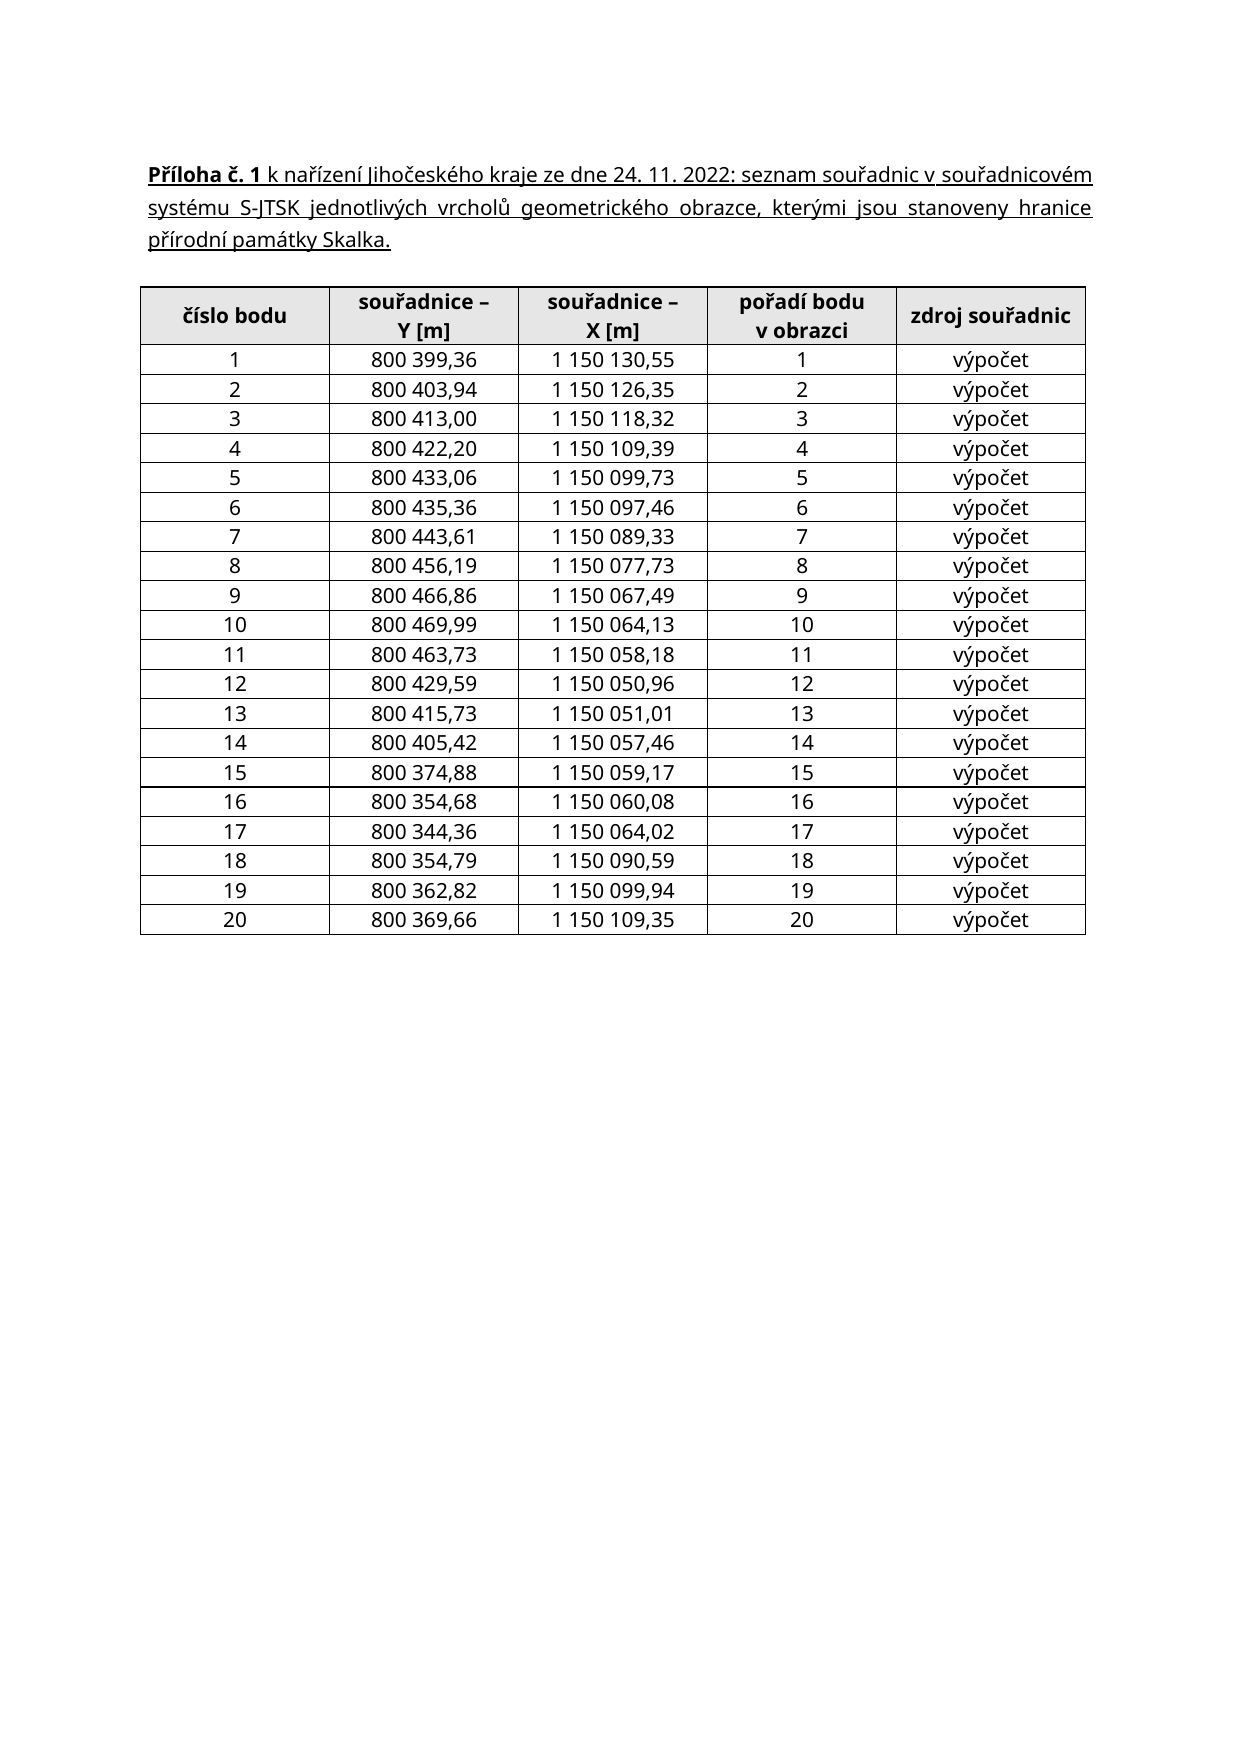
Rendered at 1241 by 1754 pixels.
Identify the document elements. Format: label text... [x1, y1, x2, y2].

table_cell 17 [708, 817, 896, 845]
table_cell výpočet [897, 640, 1085, 668]
table_cell výpočet [897, 699, 1085, 727]
table_cell 11 [141, 640, 329, 668]
table_cell výpočet [897, 876, 1085, 904]
table_cell 1 150 109,39 [519, 434, 707, 462]
table_cell výpočet [897, 817, 1085, 845]
table_cell 3 [708, 404, 896, 433]
table_cell 800 463,73 [330, 640, 518, 668]
table_cell výpočet [897, 729, 1085, 757]
table_cell 800 415,73 [330, 699, 518, 727]
table_cell 1 150 058,18 [519, 640, 707, 668]
table_cell 1 150 067,49 [519, 581, 707, 609]
table_cell výpočet [897, 905, 1085, 934]
table_cell 800 369,66 [330, 905, 518, 934]
table_cell 13 [708, 699, 896, 727]
table_cell 19 [708, 876, 896, 904]
table_cell 1 150 109,35 [519, 905, 707, 934]
table_cell 8 [141, 552, 329, 580]
table_cell 12 [708, 670, 896, 698]
table_cell 8 [708, 552, 896, 580]
table_cell 10 [141, 611, 329, 639]
table_cell 19 [141, 876, 329, 904]
table_cell 5 [708, 463, 896, 492]
table_cell výpočet [897, 434, 1085, 462]
table_cell výpočet [897, 552, 1085, 580]
table_cell 15 [141, 758, 329, 786]
table_cell 17 [141, 817, 329, 845]
table_cell 18 [141, 846, 329, 875]
table_cell 9 [708, 581, 896, 609]
table_cell výpočet [897, 522, 1085, 551]
table_cell 11 [708, 640, 896, 668]
table_cell 2 [708, 375, 896, 403]
table_cell 800 466,86 [330, 581, 518, 609]
table_header souřadnice – Y [m] [330, 288, 518, 344]
table_cell 800 429,59 [330, 670, 518, 698]
table_header souřadnice – X [m] [519, 288, 707, 344]
table_cell 1 [708, 345, 896, 374]
table_cell 800 405,42 [330, 729, 518, 757]
table_cell výpočet [897, 345, 1085, 374]
table_cell 3 [141, 404, 329, 433]
table_cell výpočet [897, 758, 1085, 786]
table_cell 1 150 130,55 [519, 345, 707, 374]
table_cell výpočet [897, 581, 1085, 609]
table_cell 6 [708, 493, 896, 521]
table_cell 800 354,79 [330, 846, 518, 875]
table_cell 1 150 057,46 [519, 729, 707, 757]
table_cell 1 150 097,46 [519, 493, 707, 521]
table_cell 800 422,20 [330, 434, 518, 462]
table_cell 800 413,00 [330, 404, 518, 433]
table_cell 10 [708, 611, 896, 639]
table_cell 1 150 060,08 [519, 788, 707, 816]
table_header pořadí bodu v obrazci [708, 288, 896, 344]
table_header zdroj souřadnic [897, 288, 1085, 344]
table_cell 1 [141, 345, 329, 374]
table_cell 12 [141, 670, 329, 698]
text Příloha č. 1 k nařízení Jihočeského kraje ze dne 24. 11. 2022: seznam souřadnic v souřadnicovém systému S-JTSK jednotlivých vrcholů geometrického obrazce, kterými jsou stanoveny hranice přírodní památky Skalka. [148, 160, 1093, 217]
table_cell výpočet [897, 611, 1085, 639]
table_cell 1 150 090,59 [519, 846, 707, 875]
table_cell 16 [141, 788, 329, 816]
table_cell 14 [708, 729, 896, 757]
table_cell 13 [141, 699, 329, 727]
table_cell 4 [141, 434, 329, 462]
table_cell 1 150 064,13 [519, 611, 707, 639]
table_cell 2 [141, 375, 329, 403]
table_cell 800 362,82 [330, 876, 518, 904]
table_cell 7 [708, 522, 896, 551]
table_cell výpočet [897, 788, 1085, 816]
table_cell 6 [141, 493, 329, 521]
table_cell 800 354,68 [330, 788, 518, 816]
table_cell 800 399,36 [330, 345, 518, 374]
text Příloha č. 1 k nařízení Jihočeského kraje ze dne 24. 11. 2022: seznam souřadnic v souřadnicovém systému S-JTSK jednotlivých vrcholů geometrického obrazce, kterými jsou stanoveny hranice přírodní památky Skalka. [148, 218, 1093, 254]
table_cell 16 [708, 788, 896, 816]
table_cell 1 150 077,73 [519, 552, 707, 580]
table_cell 20 [141, 905, 329, 934]
table_header číslo bodu [141, 288, 329, 344]
table_cell 20 [708, 905, 896, 934]
table_cell 1 150 099,73 [519, 463, 707, 492]
table_cell výpočet [897, 375, 1085, 403]
table_cell 4 [708, 434, 896, 462]
table_cell 800 374,88 [330, 758, 518, 786]
table_cell 1 150 118,32 [519, 404, 707, 433]
table_cell 1 150 059,17 [519, 758, 707, 786]
table_cell 800 456,19 [330, 552, 518, 580]
table_cell výpočet [897, 493, 1085, 521]
table_cell 800 443,61 [330, 522, 518, 551]
table_cell 14 [141, 729, 329, 757]
table_cell 15 [708, 758, 896, 786]
table_cell 1 150 064,02 [519, 817, 707, 845]
table_cell 800 344,36 [330, 817, 518, 845]
table_cell 1 150 051,01 [519, 699, 707, 727]
table_cell 9 [141, 581, 329, 609]
table_cell 800 403,94 [330, 375, 518, 403]
table_cell 1 150 099,94 [519, 876, 707, 904]
table_cell 1 150 050,96 [519, 670, 707, 698]
table_cell výpočet [897, 670, 1085, 698]
table_cell 800 433,06 [330, 463, 518, 492]
table_cell 800 435,36 [330, 493, 518, 521]
table_cell 1 150 126,35 [519, 375, 707, 403]
table_cell výpočet [897, 404, 1085, 433]
table_cell 1 150 089,33 [519, 522, 707, 551]
table_cell 7 [141, 522, 329, 551]
table_cell 800 469,99 [330, 611, 518, 639]
table_cell výpočet [897, 463, 1085, 492]
table_cell 18 [708, 846, 896, 875]
table_cell 5 [141, 463, 329, 492]
table_cell výpočet [897, 846, 1085, 875]
